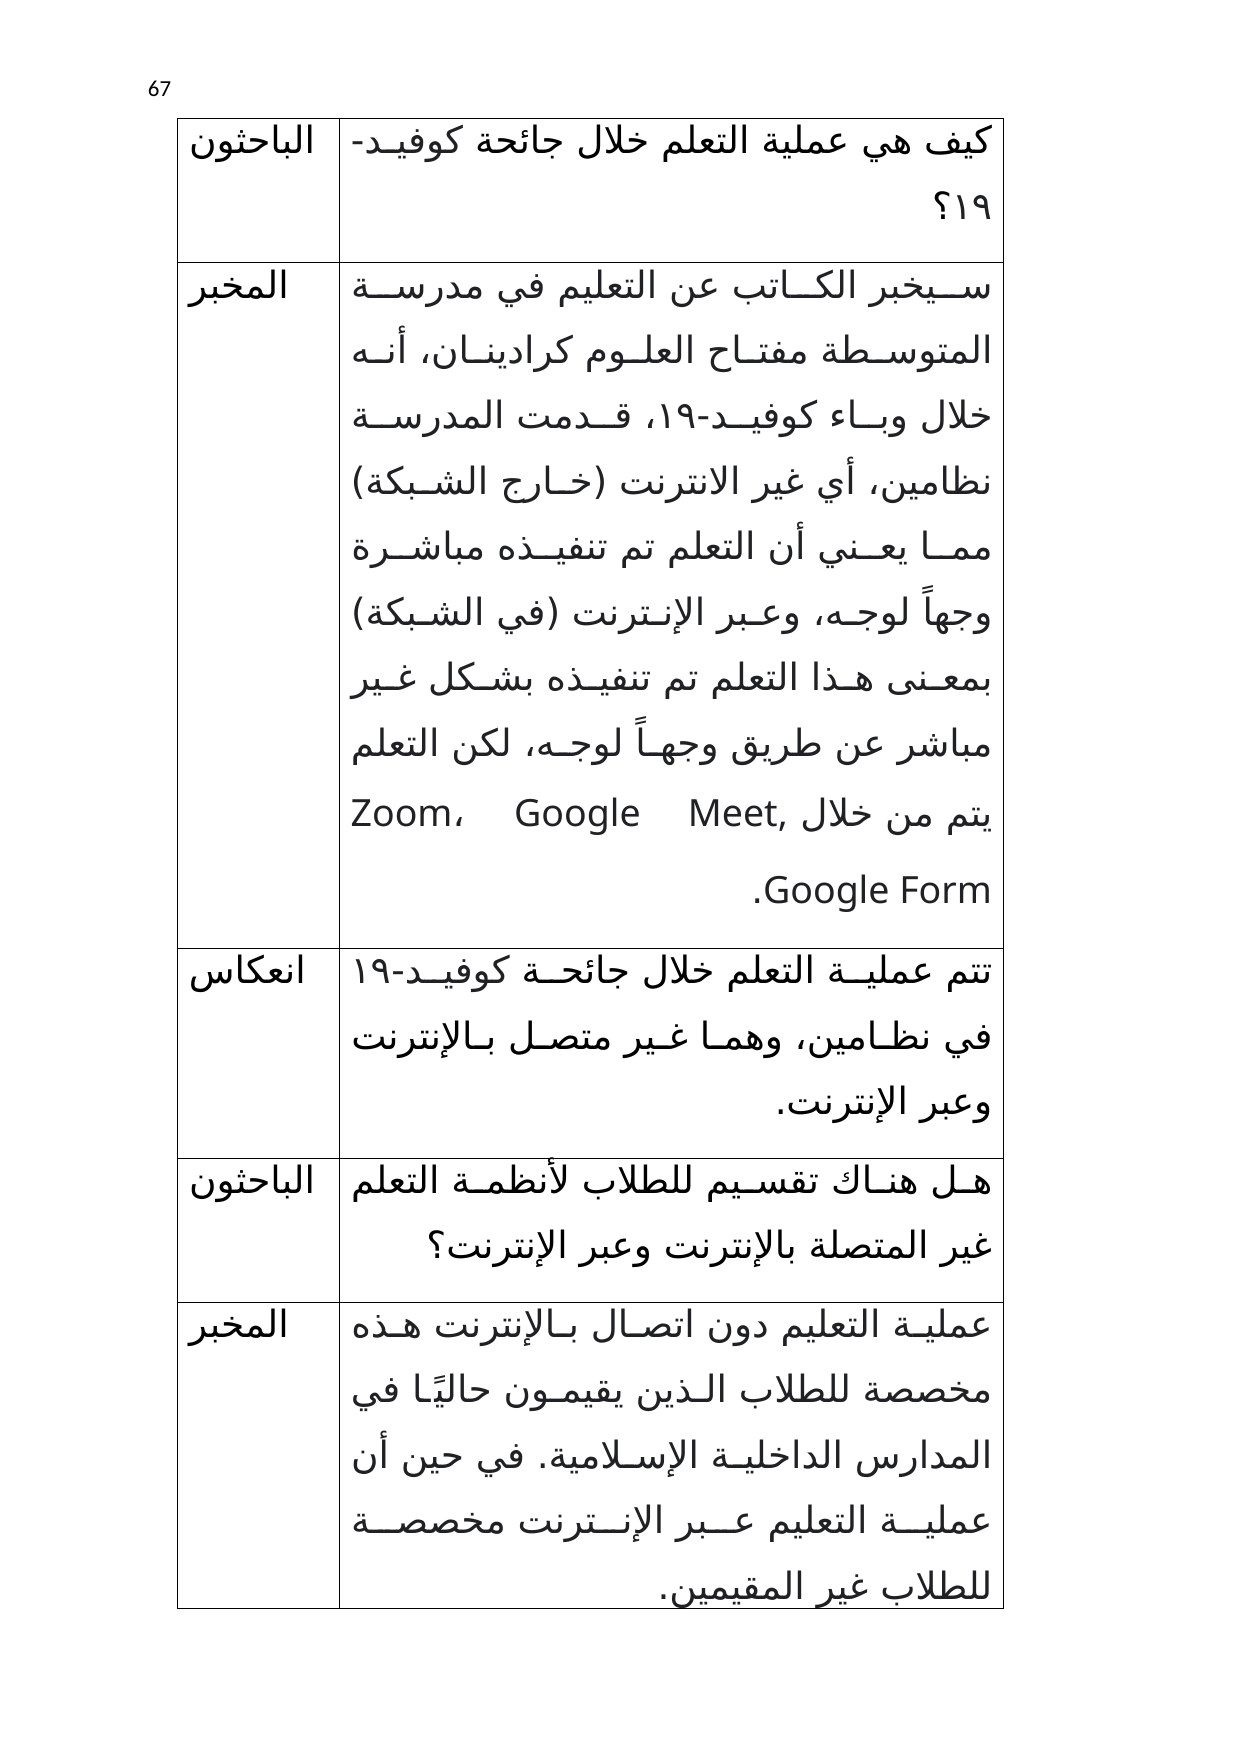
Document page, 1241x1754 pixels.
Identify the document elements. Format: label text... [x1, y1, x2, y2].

table_cell سيخبر الكاتب عن التعليم في مدرسة المتوسطة مفتاح العلوم كرادينان، أنه خلال وباء كوفيد-١٩، قدمت المدرسة نظامين، أي غير الانترنت (خارج الشبكة) مما يعني أن التعلم تم تنفيذه مباشرة وجهاً لوجه، وعبر الإنترنت (في الشبكة) بمعنى هذا التعلم تم تنفيذه بشكل غير مباشر عن طريق وجهاً لوجه، لكن التعلم يتم من خلال Zoom، Google Meet, Google Form. [340, 263, 1003, 948]
table_cell المخبر [178, 1303, 339, 1608]
table_header الباحثون [178, 119, 339, 262]
table_header كيف هي عملية التعلم خلال جائحة كوفيد-١٩؟ [340, 119, 1003, 262]
table_cell انعكاس [178, 949, 339, 1158]
table_cell المخبر [178, 263, 339, 948]
table_cell هل هناك تقسيم للطلاب لأنظمة التعلم غير المتصلة بالإنترنت وعبر الإنترنت؟ [340, 1159, 1003, 1302]
table_cell عملية التعليم دون اتصال بالإنترنت هذه مخصصة للطلاب الذين يقيمون حاليًا في المدارس الداخلية الإسلامية. في حين أن عملية التعليم عبر الإنترنت مخصصة للطلاب غير المقيمين. [340, 1303, 1003, 1608]
table_cell الباحثون [178, 1159, 339, 1302]
table_cell تتم عملية التعلم خلال جائحة كوفيد-١٩ في نظامين، وهما غير متصل بالإنترنت وعبر الإنترنت. [340, 949, 1003, 1158]
